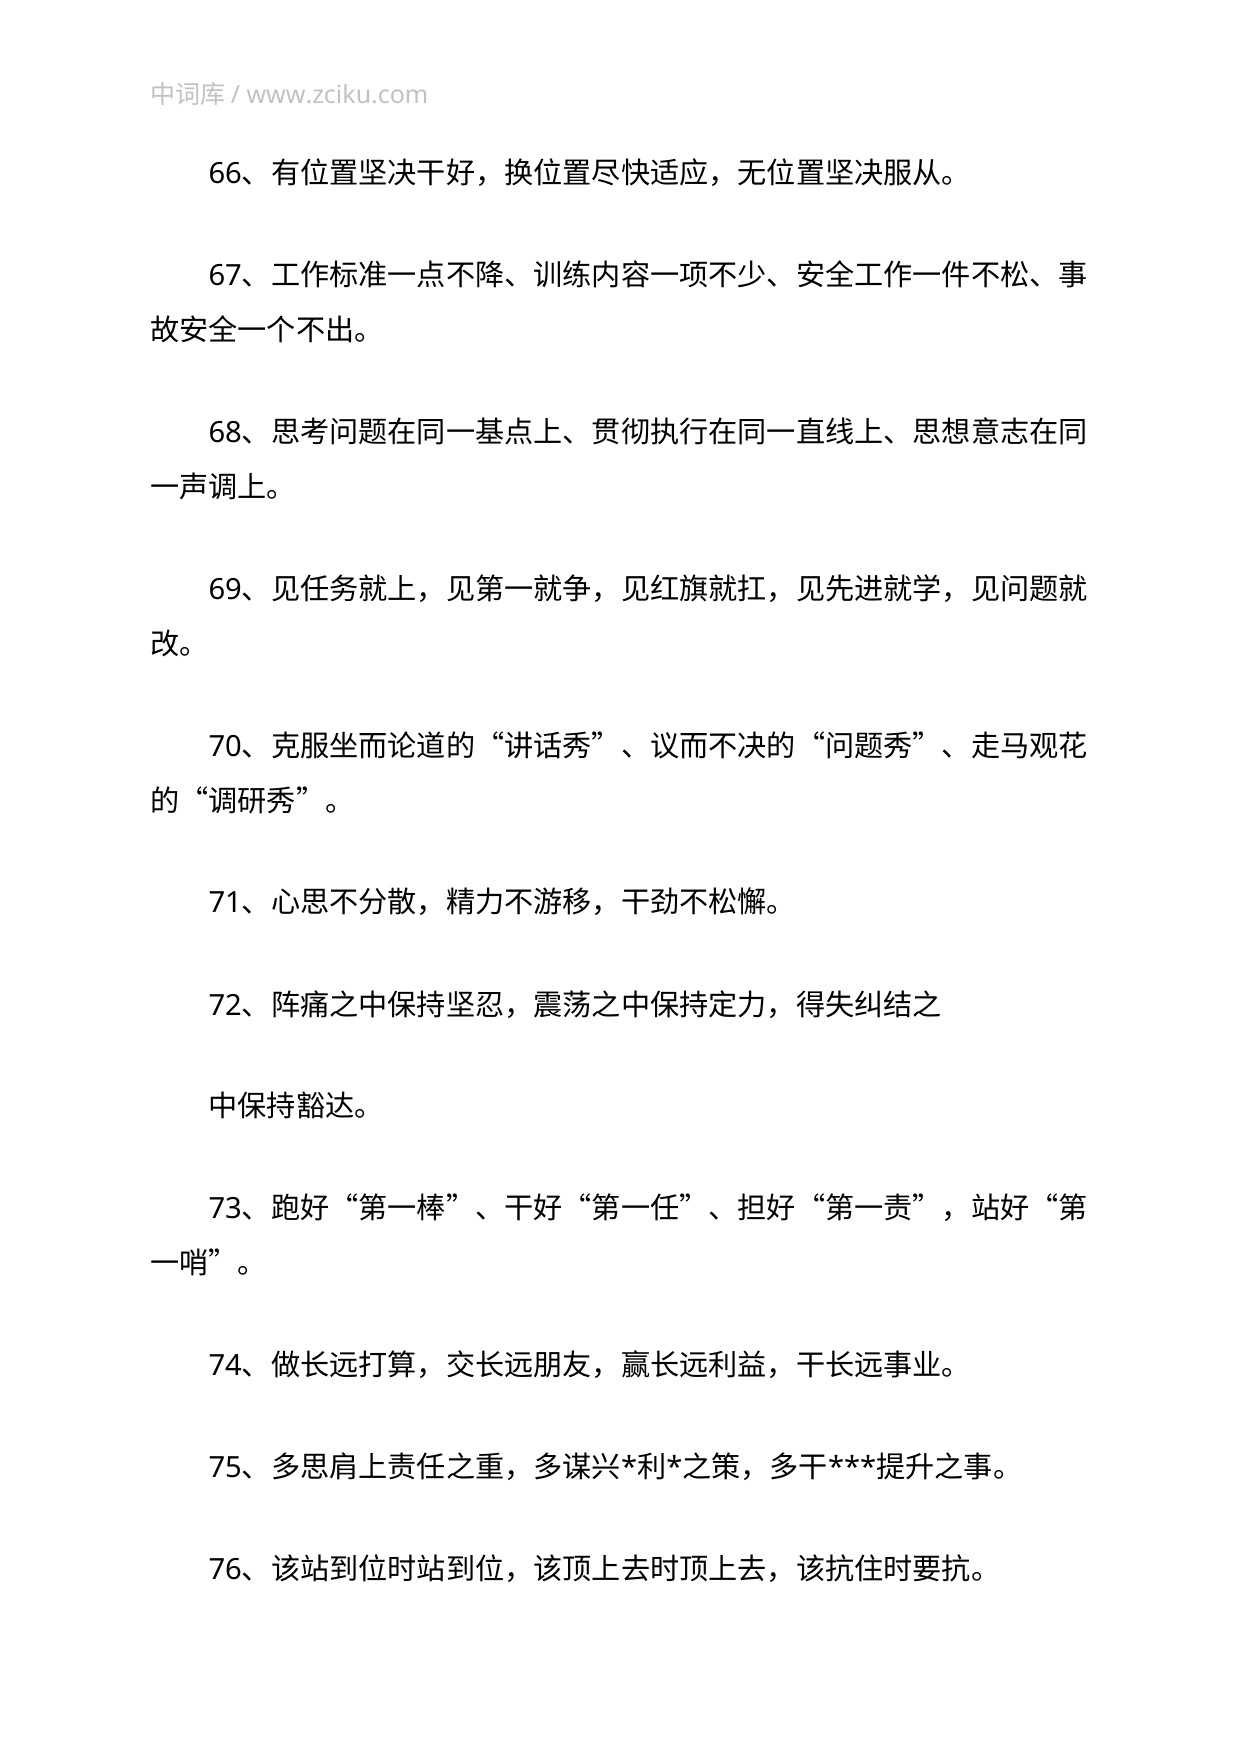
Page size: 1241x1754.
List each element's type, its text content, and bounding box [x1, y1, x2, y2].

text 74、做长远打算，交长远朋友，赢长远利益，干长远事业。 [150, 1342, 1090, 1384]
text 68、思考问题在同一基点上、贯彻执行在同一直线上、思想意志在同一声调上。 [150, 409, 1090, 506]
text 72、阵痛之中保持坚忍，震荡之中保持定力，得失纠结之 [150, 981, 1090, 1023]
text 76、该站到位时站到位，该顶上去时顶上去，该抗住时要抗。 [150, 1546, 1090, 1588]
text 70、克服坐而论道的“讲话秀”、议而不决的“问题秀”、走马观花的“调研秀”。 [150, 722, 1090, 819]
text 69、见任务就上，见第一就争，见红旗就扛，见先进就学，见问题就改。 [150, 566, 1090, 663]
text 中保持豁达。 [150, 1083, 1090, 1125]
text 66、有位置坚决干好，换位置尽快适应，无位置坚决服从。 [150, 150, 1090, 192]
text 75、多思肩上责任之重，多谋兴*利*之策，多干***提升之事。 [150, 1443, 1090, 1486]
text 71、心思不分散，精力不游移，干劲不松懈。 [150, 879, 1090, 921]
text 73、跑好“第一棒”、干好“第一任”、担好“第一责”，站好“第一哨”。 [150, 1185, 1090, 1282]
text 67、工作标准一点不降、训练内容一项不少、安全工作一件不松、事故安全一个不出。 [150, 252, 1090, 349]
